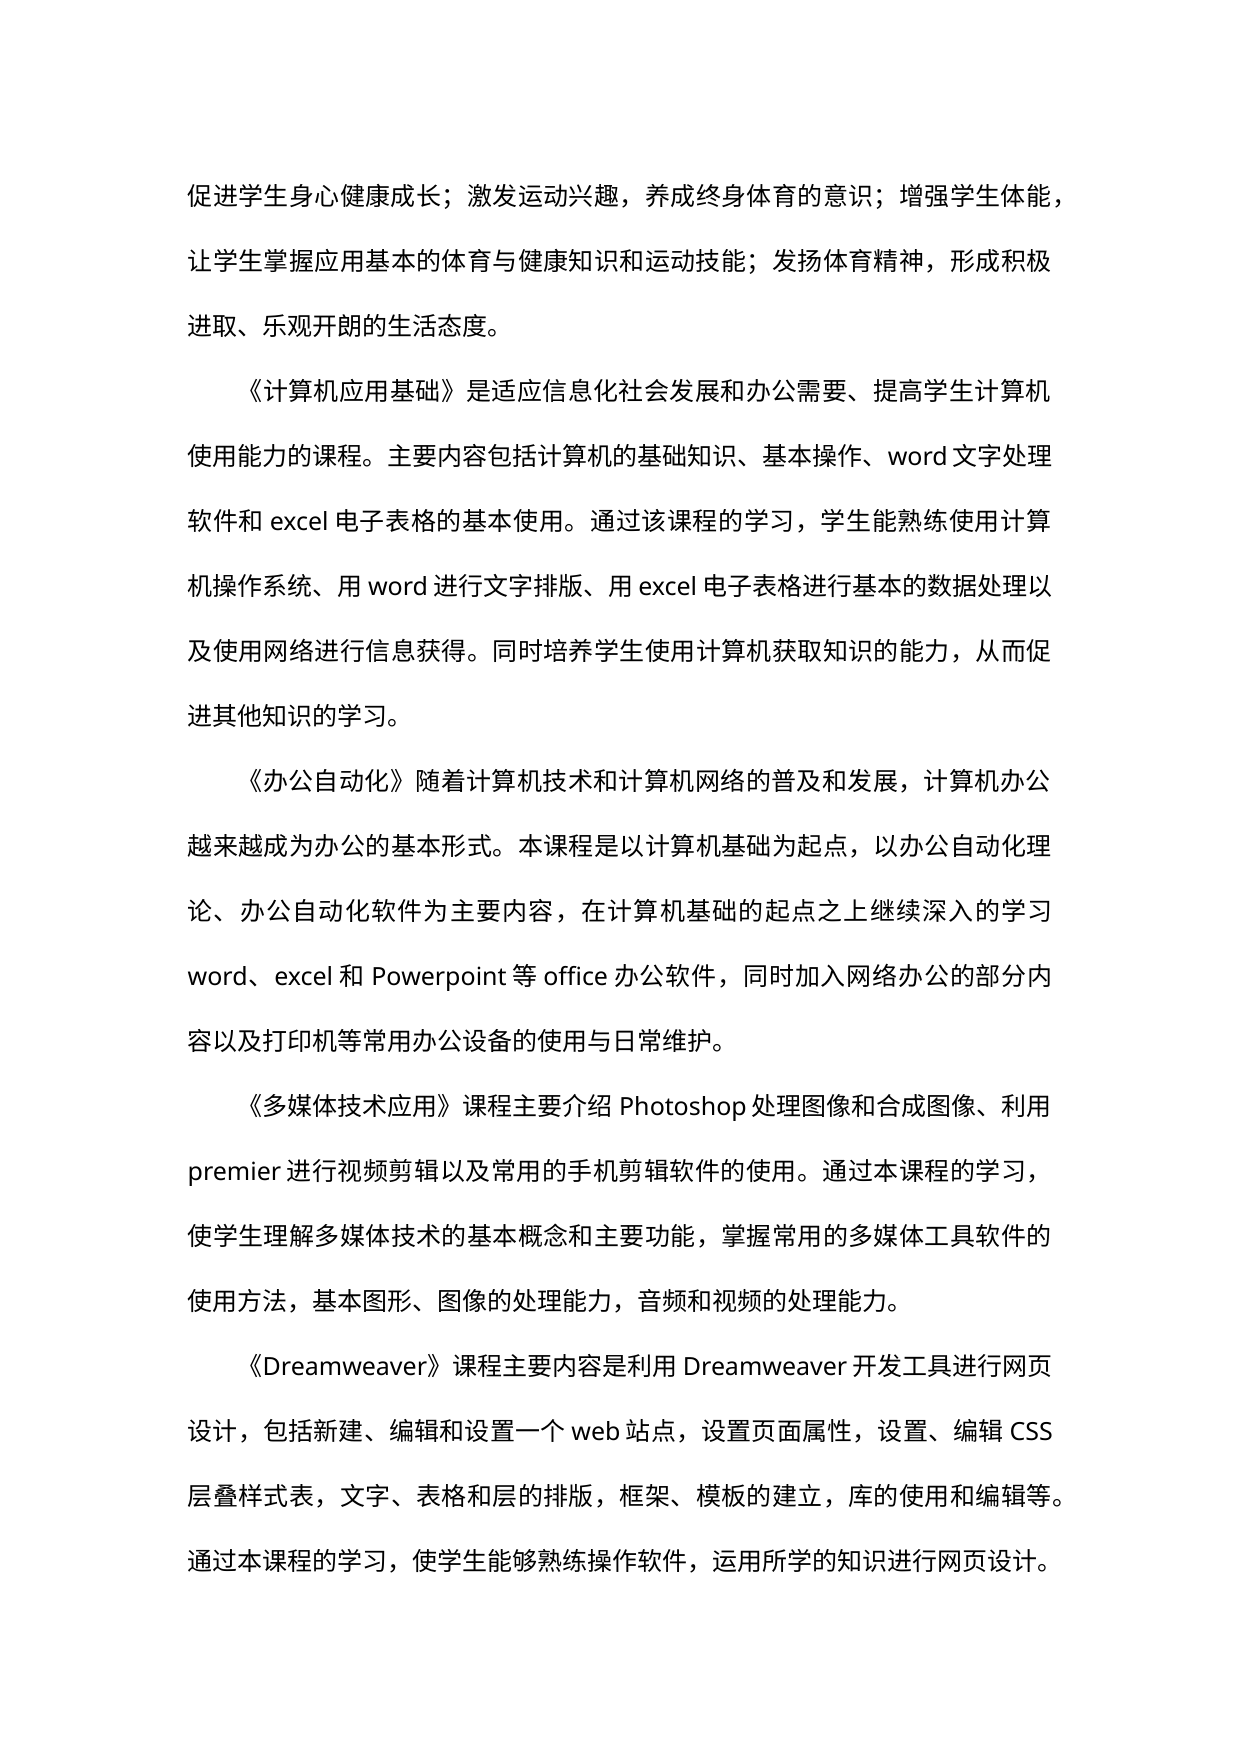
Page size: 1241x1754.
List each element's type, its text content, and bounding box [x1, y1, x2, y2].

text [187, 162, 1053, 357]
text 《多媒体技术应用》课程主要介绍Photoshop处理图像和合成图像、利用premier进行视频剪辑以及常用的手机剪辑软件的使用。通过本课程的学习，使学生理解多媒体技术的基本概念和主要功能，掌握常用的多媒体工具软件的使用方法，基本图形、图像的处理能力，音频和视频的处理能力。 [187, 1072, 1053, 1332]
text 《Dreamweaver》课程主要内容是利用Dreamweaver开发工具进行网页设计，包括新建、编辑和设置一个web站点，设置页面属性，设置、编辑CSS层叠样式表，文字、表格和层的排版，框架、模板的建立，库的使用和编辑等。通过本课程的学习，使学生能够熟练操作软件，运用所学的知识进行网页设计。 [187, 1332, 1053, 1592]
text 《计算机应用基础》是适应信息化社会发展和办公需要、提高学生计算机使用能力的课程。主要内容包括计算机的基础知识、基本操作、word文字处理软件和excel电子表格的基本使用。通过该课程的学习，学生能熟练使用计算机操作系统、用word进行文字排版、用excel电子表格进行基本的数据处理以及使用网络进行信息获得。同时培养学生使用计算机获取知识的能力，从而促进其他知识的学习。 [187, 357, 1053, 747]
text 《办公自动化》随着计算机技术和计算机网络的普及和发展，计算机办公越来越成为办公的基本形式。本课程是以计算机基础为起点，以办公自动化理论、办公自动化软件为主要内容，在计算机基础的起点之上继续深入的学习word、excel和 Powerpoint等office办公软件，同时加入网络办公的部分内容以及打印机等常用办公设备的使用与日常维护。 [187, 747, 1053, 1072]
